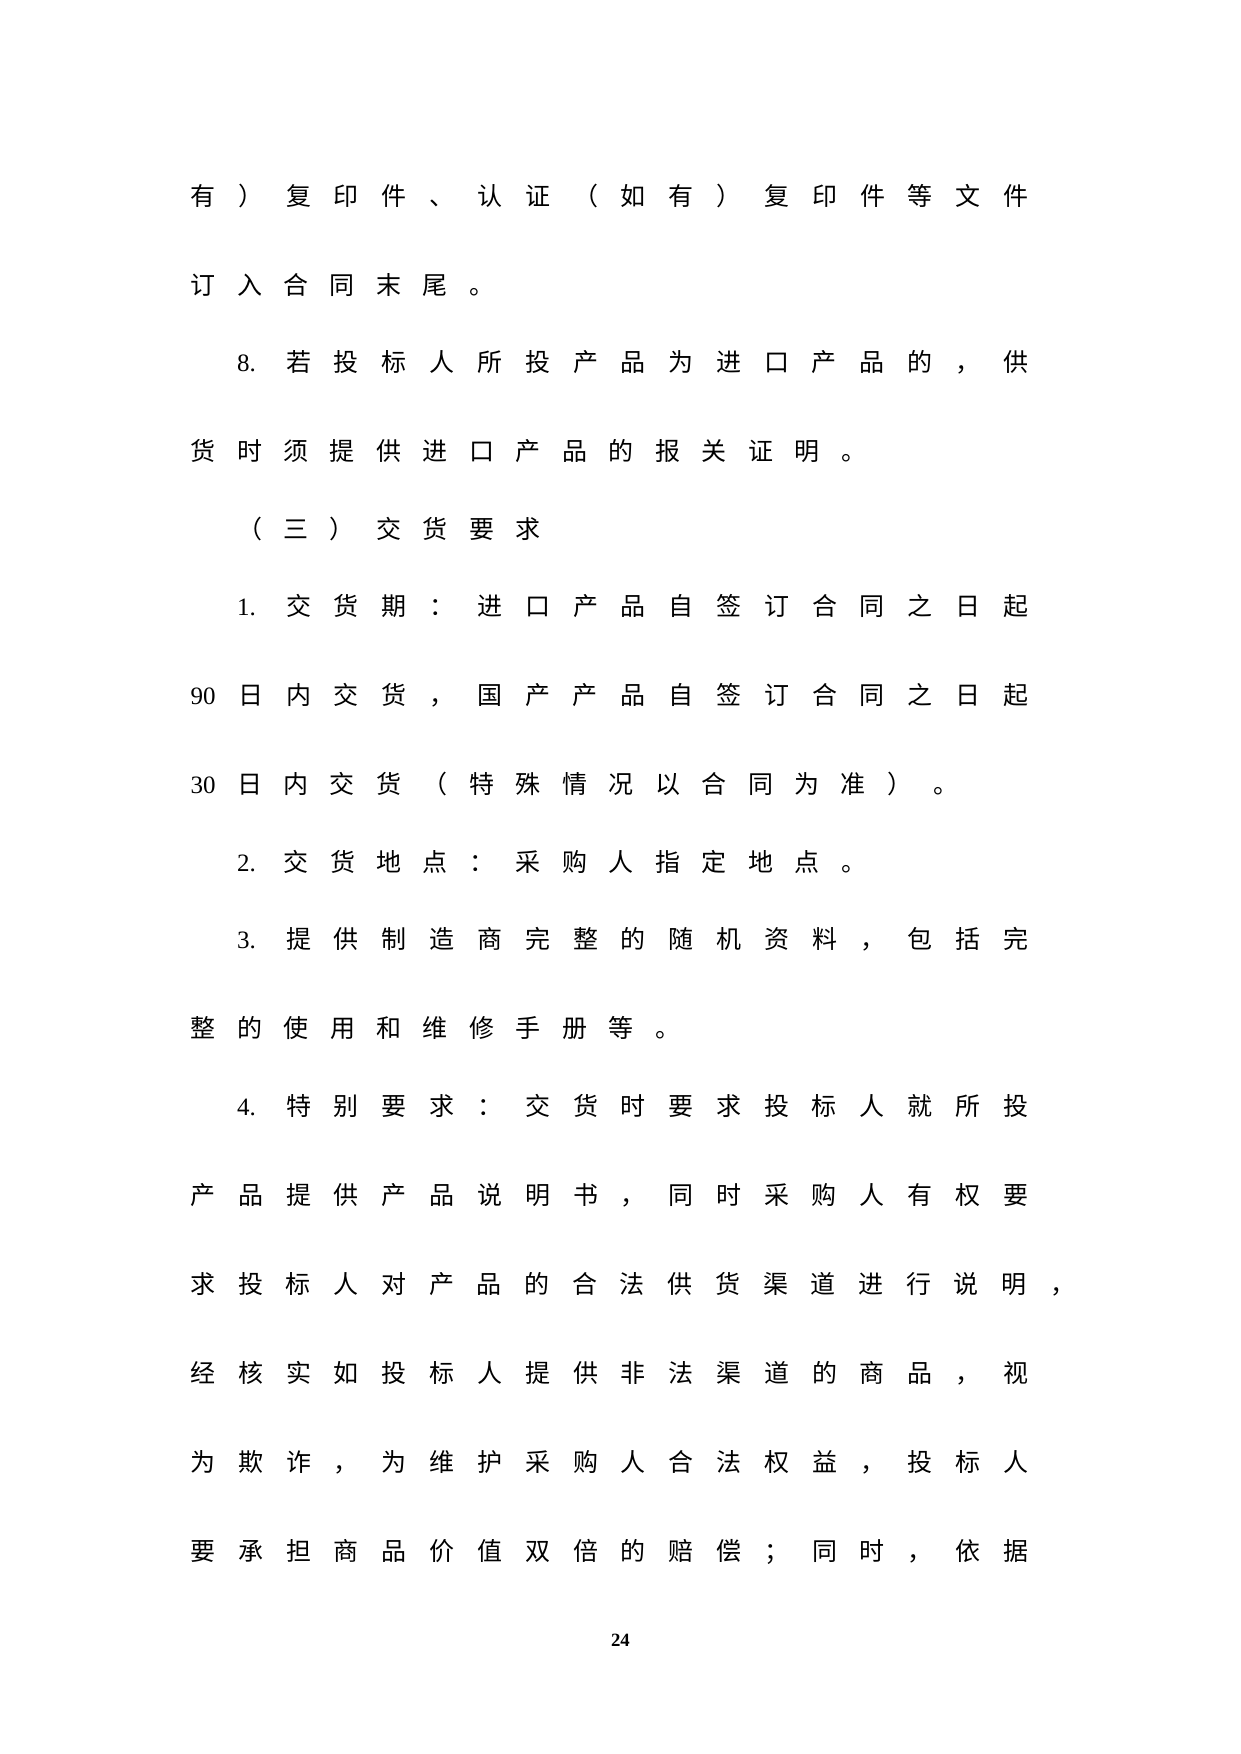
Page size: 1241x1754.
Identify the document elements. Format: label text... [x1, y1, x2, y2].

text 8. 若投标人所投产品为进口产品的，供货时须提供进口产品的报关证明。 [190, 331, 1050, 479]
text 3. 提供制造商完整的随机资料，包括完整的使用和维修手册等。 [190, 908, 1050, 1057]
text 2. 交货地点：采购人指定地点。 [190, 831, 1050, 890]
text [190, 164, 1050, 313]
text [190, 1075, 1050, 1579]
text 1. 交货期：进口产品自签订合同之日起90日内交货，国产产品自签订合同之日起30日内交货（特殊情况以合同为准）。 [190, 575, 1050, 813]
text （三）交货要求 [190, 498, 1050, 557]
